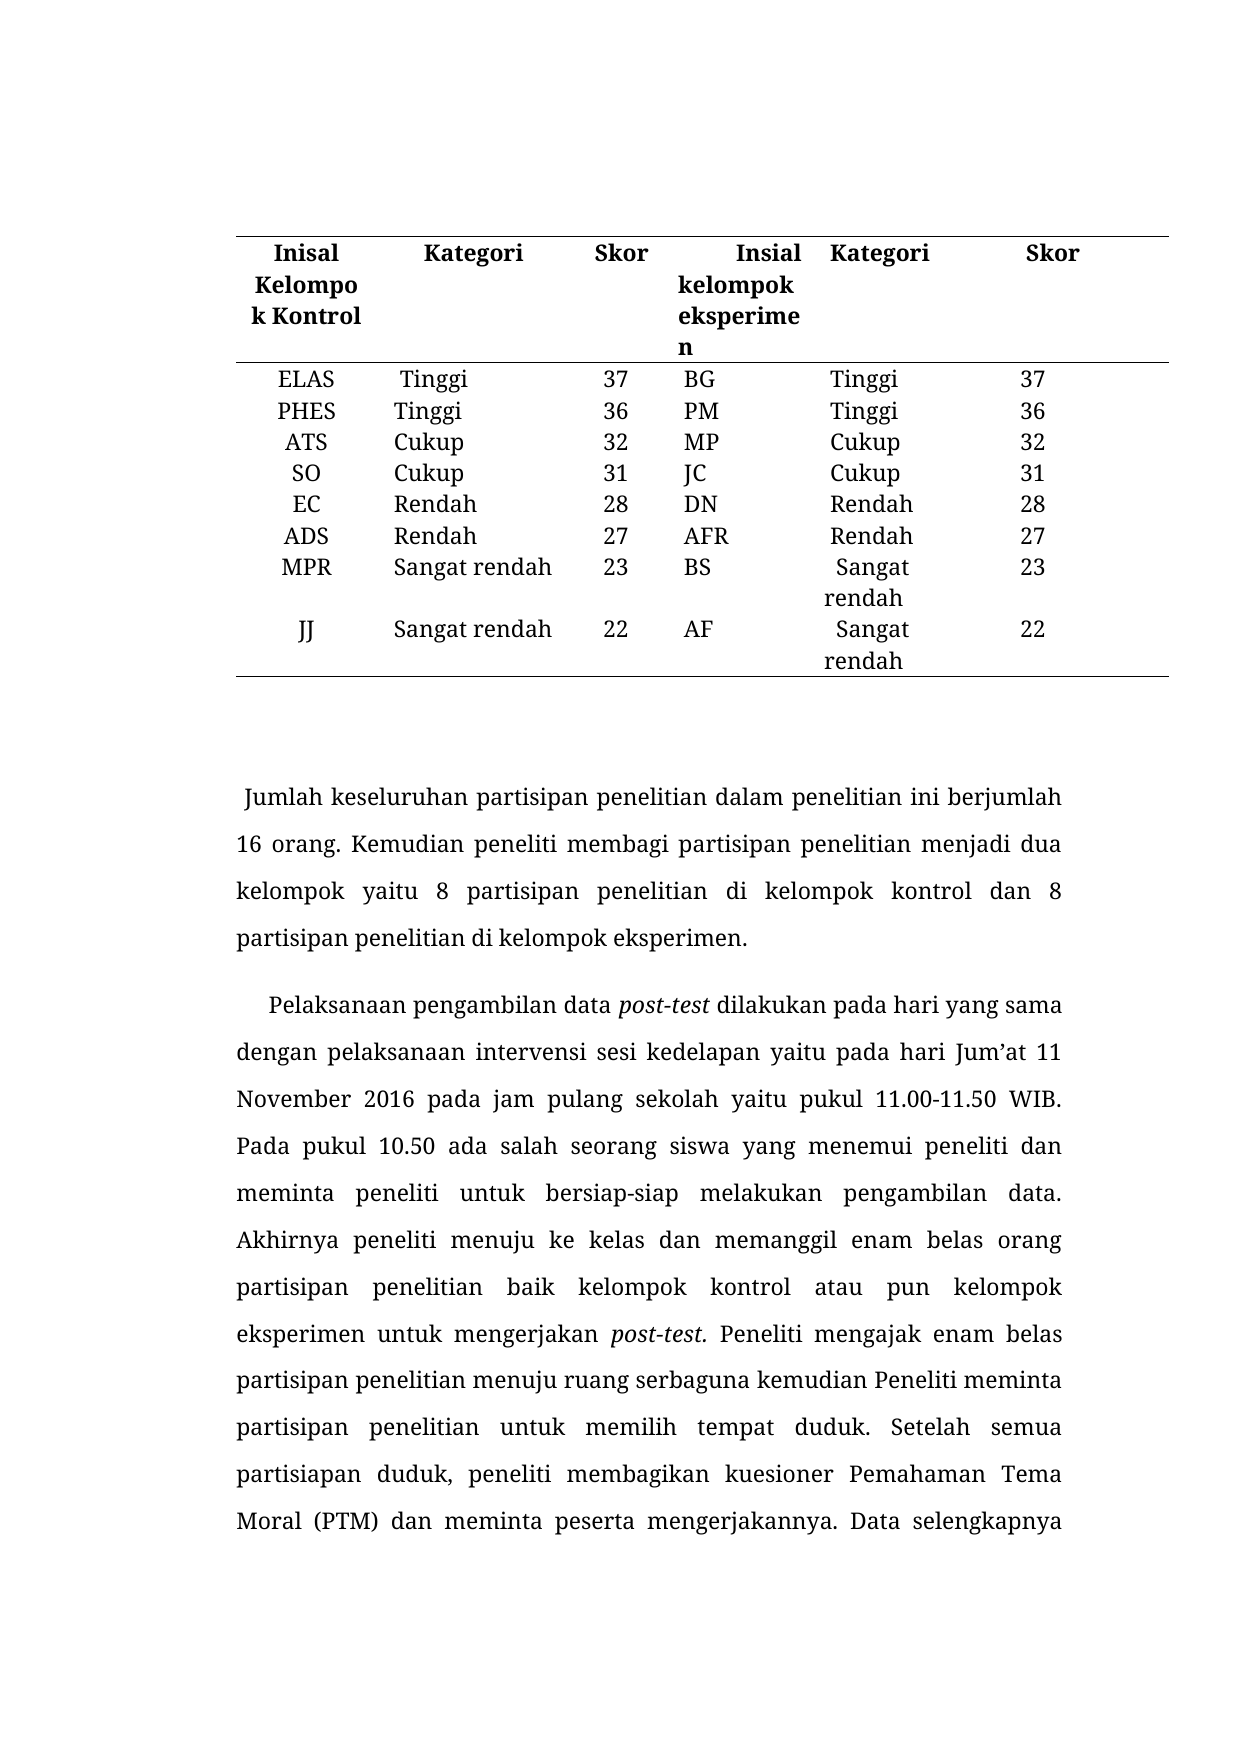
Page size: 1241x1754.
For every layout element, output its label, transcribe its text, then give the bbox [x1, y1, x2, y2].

table_cell 27 [997, 520, 1169, 551]
table_cell 32 [565, 426, 667, 457]
table_cell 37 [565, 363, 667, 394]
table_cell Rendah [376, 520, 565, 551]
table_cell Sangat rendah [813, 613, 997, 676]
table_cell JJ [236, 613, 376, 676]
table_cell Sangat rendah [376, 551, 565, 613]
table_cell 22 [997, 613, 1169, 676]
table_cell Rendah [376, 488, 565, 519]
table_header Kategori [376, 237, 565, 362]
table_cell Cukup [813, 457, 997, 488]
table_cell EC [236, 488, 376, 519]
text Jumlah keseluruhan partisipan penelitian dalam penelitian ini berjumlah 16 orang. Kemudian peneliti membagi partisipan penelitian menjadi dua kelompok yaitu 8 partisipan penelitian di kelompok kontrol dan 8 partisipan penelitian di kelompok eksperimen. [236, 781, 1063, 953]
table_cell Sangat rendah [376, 613, 565, 676]
table_cell Cukup [376, 426, 565, 457]
table_cell 37 [997, 363, 1169, 394]
table_cell MPR [236, 551, 376, 613]
table_header Insial kelompok eksperimen [667, 237, 813, 362]
table_cell Tinggi [376, 363, 565, 394]
table_cell Cukup [813, 426, 997, 457]
table_cell Sangat rendah [813, 551, 997, 613]
table_cell Tinggi [813, 395, 997, 426]
table_header Inisal Kelompok Kontrol [236, 237, 376, 362]
table_cell 28 [565, 488, 667, 519]
table_cell BG [667, 363, 813, 394]
table_cell Cukup [376, 457, 565, 488]
table_cell JC [667, 457, 813, 488]
table_cell AF [667, 613, 813, 676]
table_cell 36 [565, 395, 667, 426]
table_cell Tinggi [813, 363, 997, 394]
table_header Skor [565, 237, 667, 362]
table_cell 31 [565, 457, 667, 488]
table_cell DN [667, 488, 813, 519]
table_cell ADS [236, 520, 376, 551]
table_cell 23 [997, 551, 1169, 613]
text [236, 989, 1063, 1536]
table_cell 32 [997, 426, 1169, 457]
table_header Kategori [813, 237, 997, 362]
table_cell Rendah [813, 520, 997, 551]
table_cell PHES [236, 395, 376, 426]
table_cell BS [667, 551, 813, 613]
table_cell 36 [997, 395, 1169, 426]
table_cell 23 [565, 551, 667, 613]
table_header Skor [997, 237, 1169, 362]
table_cell ELAS [236, 363, 376, 394]
table_cell PM [667, 395, 813, 426]
table_cell 28 [997, 488, 1169, 519]
table_cell 27 [565, 520, 667, 551]
table_cell Rendah [813, 488, 997, 519]
table_cell 22 [565, 613, 667, 676]
table_cell Tinggi [376, 395, 565, 426]
table_cell AFR [667, 520, 813, 551]
table_cell ATS [236, 426, 376, 457]
table_cell 31 [997, 457, 1169, 488]
table_cell SO [236, 457, 376, 488]
table_cell MP [667, 426, 813, 457]
